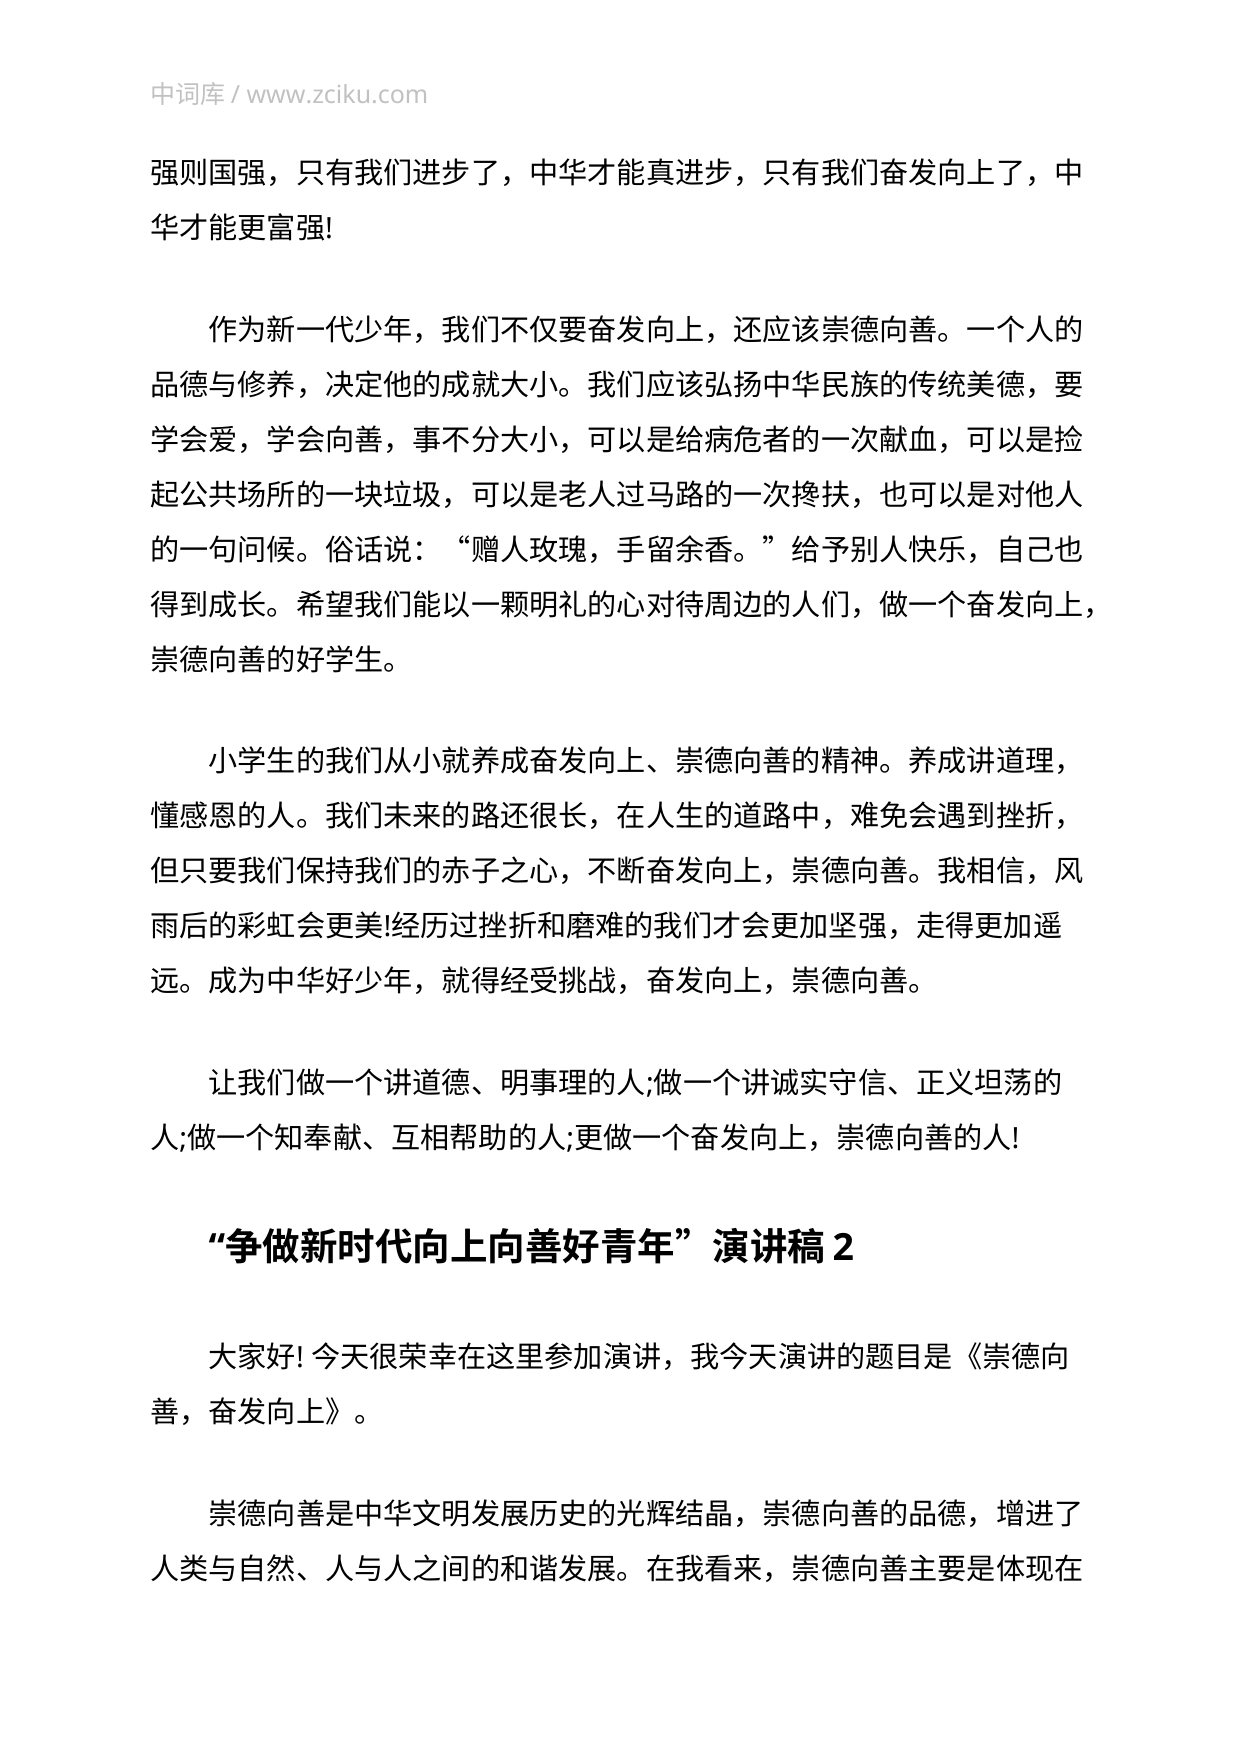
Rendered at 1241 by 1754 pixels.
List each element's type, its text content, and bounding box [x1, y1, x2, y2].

text 作为新一代少年，我们不仅要奋发向上，还应该崇德向善。一个人的品德与修养，决定他的成就大小。我们应该弘扬中华民族的传统美德，要学会爱，学会向善，事不分大小，可以是给病危者的一次献血，可以是捡起公共场所的一块垃圾，可以是老人过马路的一次搀扶，也可以是对他人的一句问候。俗话说：“赠人玫瑰，手留余香。”给予别人快乐，自己也得到成长。希望我们能以一颗明礼的心对待周边的人们，做一个奋发向上，崇德向善的好学生。 [150, 307, 1090, 678]
text 小学生的我们从小就养成奋发向上、崇德向善的精神。养成讲道理，懂感恩的人。我们未来的路还很长，在人生的道路中，难免会遇到挫折，但只要我们保持我们的赤子之心，不断奋发向上，崇德向善。我相信，风雨后的彩虹会更美!经历过挫折和磨难的我们才会更加坚强，走得更加遥远。成为中华好少年，就得经受挑战，奋发向上，崇德向善。 [150, 738, 1090, 1000]
text 大家好! 今天很荣幸在这里参加演讲，我今天演讲的题目是《崇德向善，奋发向上》。 [150, 1334, 1090, 1431]
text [150, 1491, 1090, 1588]
text 让我们做一个讲道德、明事理的人;做一个讲诚实守信、正义坦荡的人;做一个知奉献、互相帮助的人;更做一个奋发向上，崇德向善的人! [150, 1059, 1090, 1157]
text “争做新时代向上向善好青年”演讲稿2 [150, 1216, 1090, 1271]
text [150, 150, 1090, 247]
